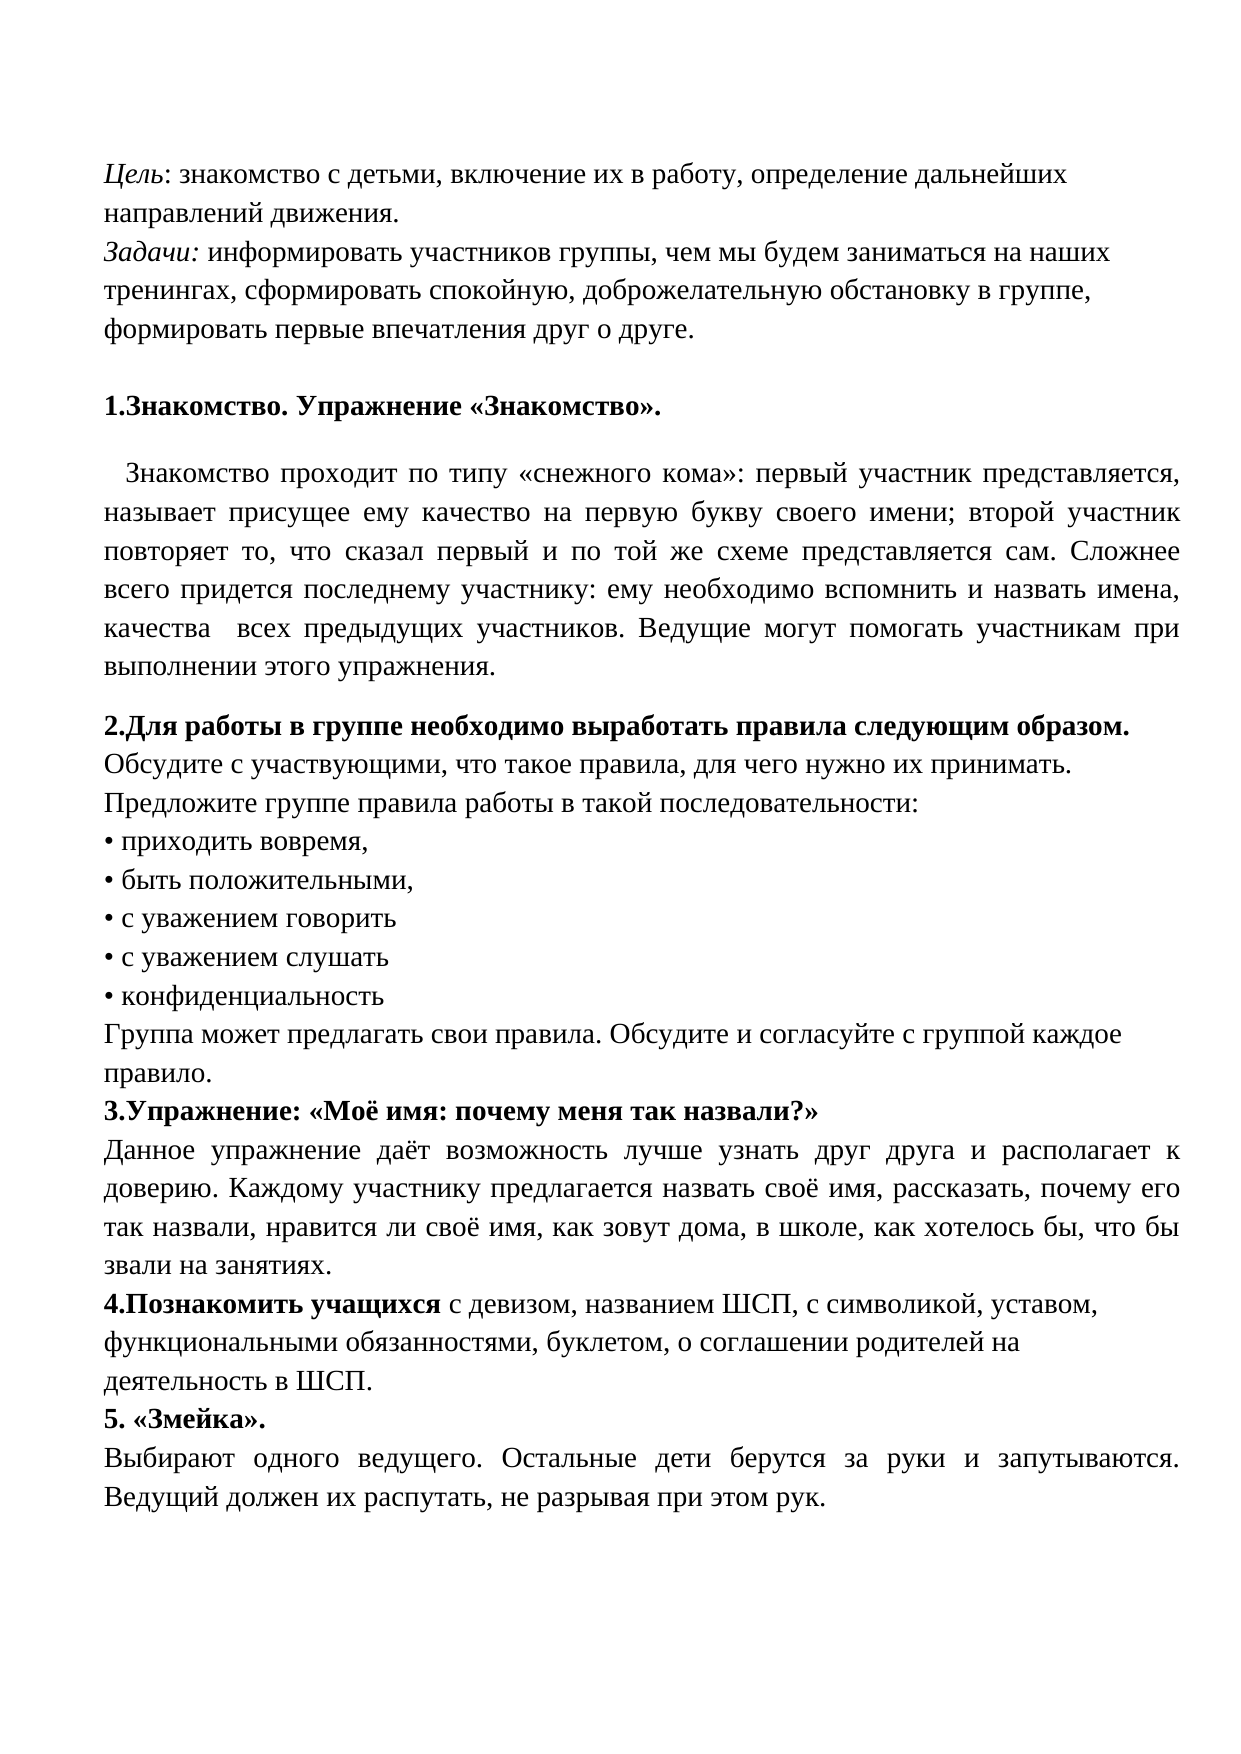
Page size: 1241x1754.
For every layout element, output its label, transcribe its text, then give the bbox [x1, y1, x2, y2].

text • с уважением слушать [103, 939, 1181, 973]
text 1.Знакомство. Упражнение «Знакомство». [103, 388, 1181, 421]
text Знакомство проходит по типу «снежного кома»: первый участник представляется, называет присущее ему качество на первую букву своего имени; второй участник повторяет то, что сказал первый и по той же схеме представляется сам. Сложнее всего придется последнему участнику: ему необходимо вспомнить и назвать имена, качества всех предыдущих участников. Ведущие могут помогать участникам при выполнении этого упражнения. [103, 456, 1181, 682]
text Задачи: информировать участников группы, чем мы будем заниматься на наших тренингах, сформировать спокойную, доброжелательную обстановку в группе, формировать первые впечатления друг о друге. [103, 234, 1181, 344]
text 3.Упражнение: «Моё имя: почему меня так назвали?» [103, 1093, 1181, 1127]
text • с уважением говорить [103, 901, 1181, 934]
text • приходить вовремя, [103, 823, 1181, 857]
text Обсудите с участвующими, что такое правила, для чего нужно их принимать. Предложите группе правила работы в такой последовательности: [103, 746, 1181, 818]
text Данное упражнение даёт возможность лучше узнать друг друга и располагает к доверию. Каждому участнику предлагается назвать своё имя, рассказать, почему его так назвали, нравится ли своё имя, как зовут дома, в школе, как хотелось бы, что бы звали на занятиях. [103, 1132, 1181, 1281]
text Группа может предлагать свои правила. Обсудите и согласуйте с группой каждое правило. [103, 1016, 1181, 1088]
text Выбирают одного ведущего. Остальные дети берутся за руки и запутываются. Ведущий должен их распутать, не разрывая при этом рук. [103, 1440, 1181, 1512]
text • конфиденциальность [103, 978, 1181, 1011]
text 5. «Змейка». [103, 1402, 1181, 1435]
text 4.Познакомить учащихся с девизом, названием ШСП, с символикой, уставом, функциональными обязанностями, буклетом, о соглашении родителей на деятельность в ШСП. [103, 1286, 1181, 1397]
text 2.Для работы в группе необходимо выработать правила следующим образом. [103, 708, 1181, 741]
text • быть положительными, [103, 862, 1181, 896]
text Цель: знакомство с детьми, включение их в работу, определение дальнейших направлений движения. [103, 157, 1181, 229]
